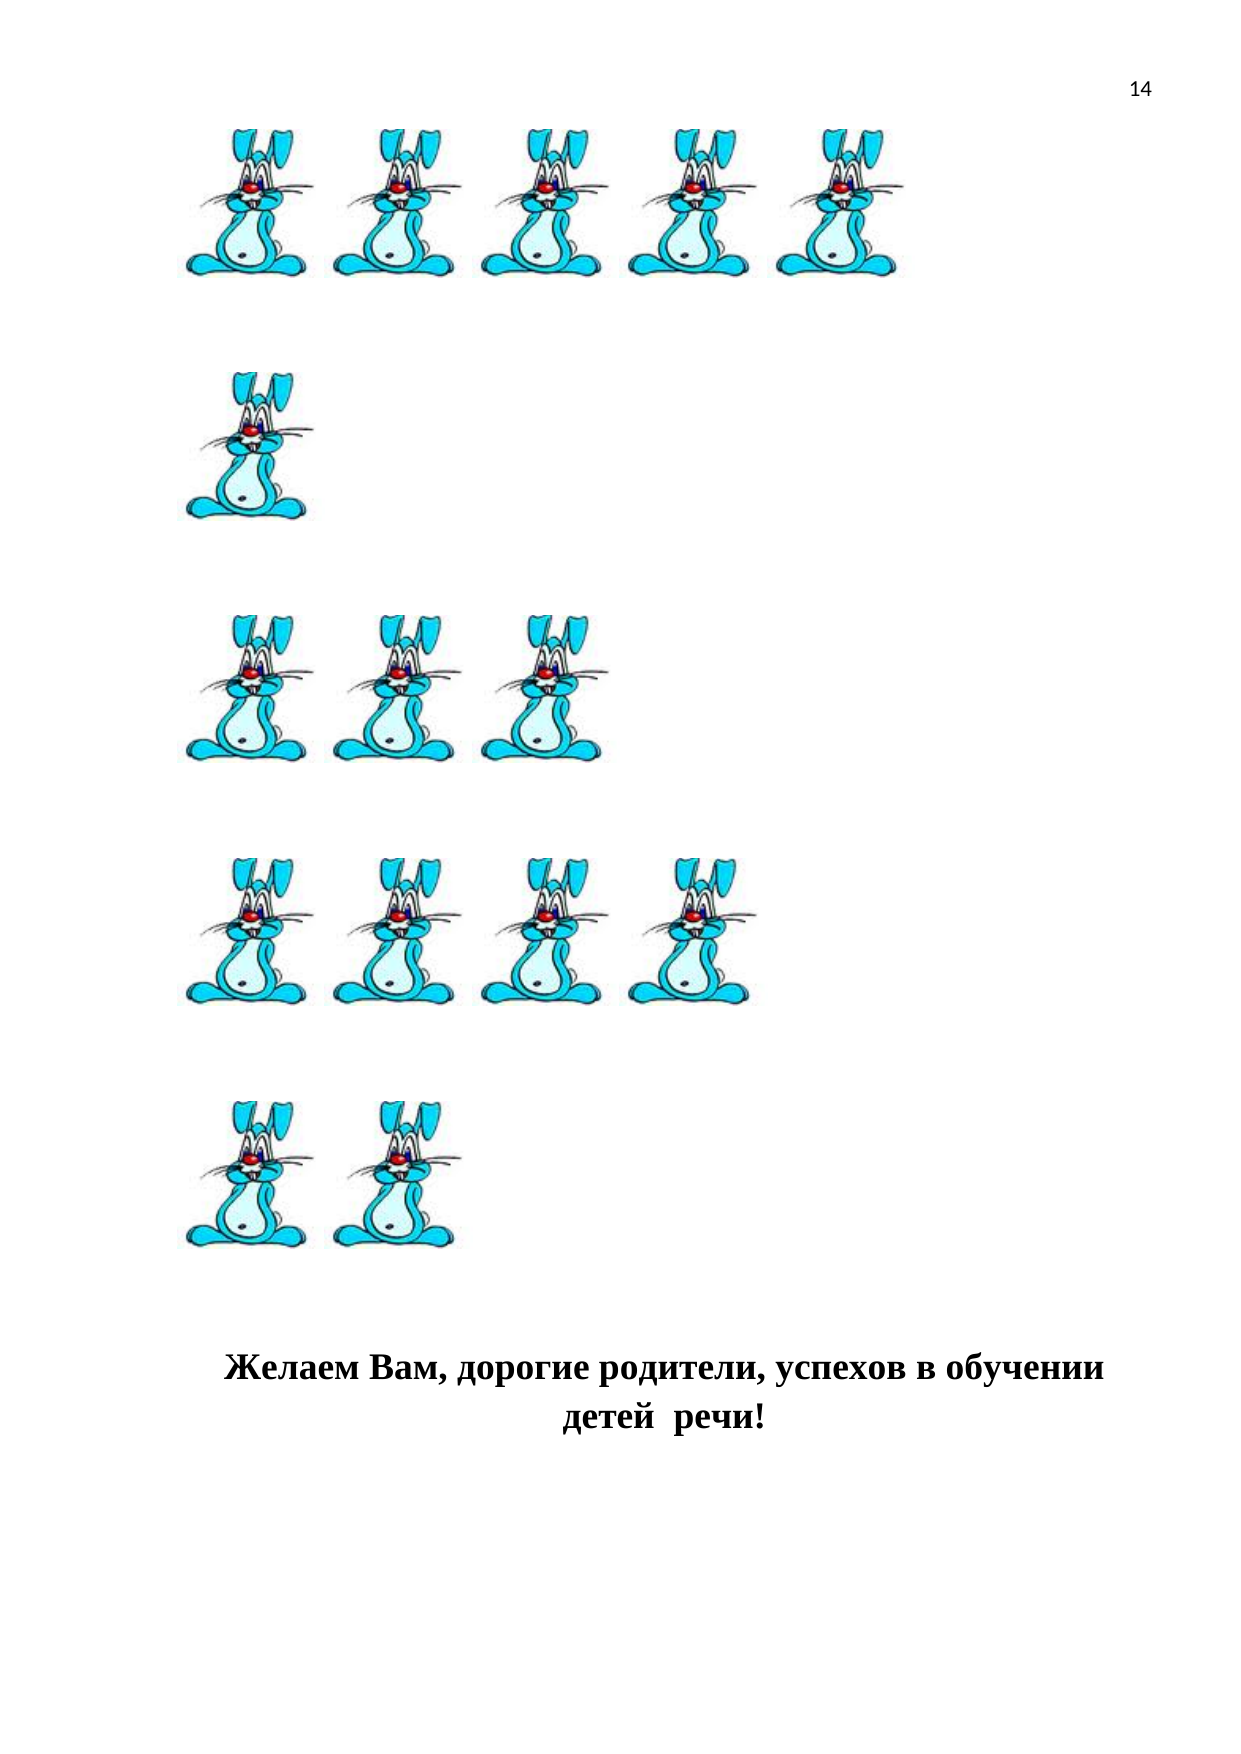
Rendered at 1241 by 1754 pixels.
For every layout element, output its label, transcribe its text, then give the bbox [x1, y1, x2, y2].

picture [177, 129, 915, 278]
text Желаем Вам, дорогие родители, успехов в обучении детей речи! [177, 1344, 1152, 1437]
picture [177, 615, 620, 763]
picture [177, 858, 768, 1006]
picture [177, 1101, 473, 1249]
picture [177, 372, 325, 521]
